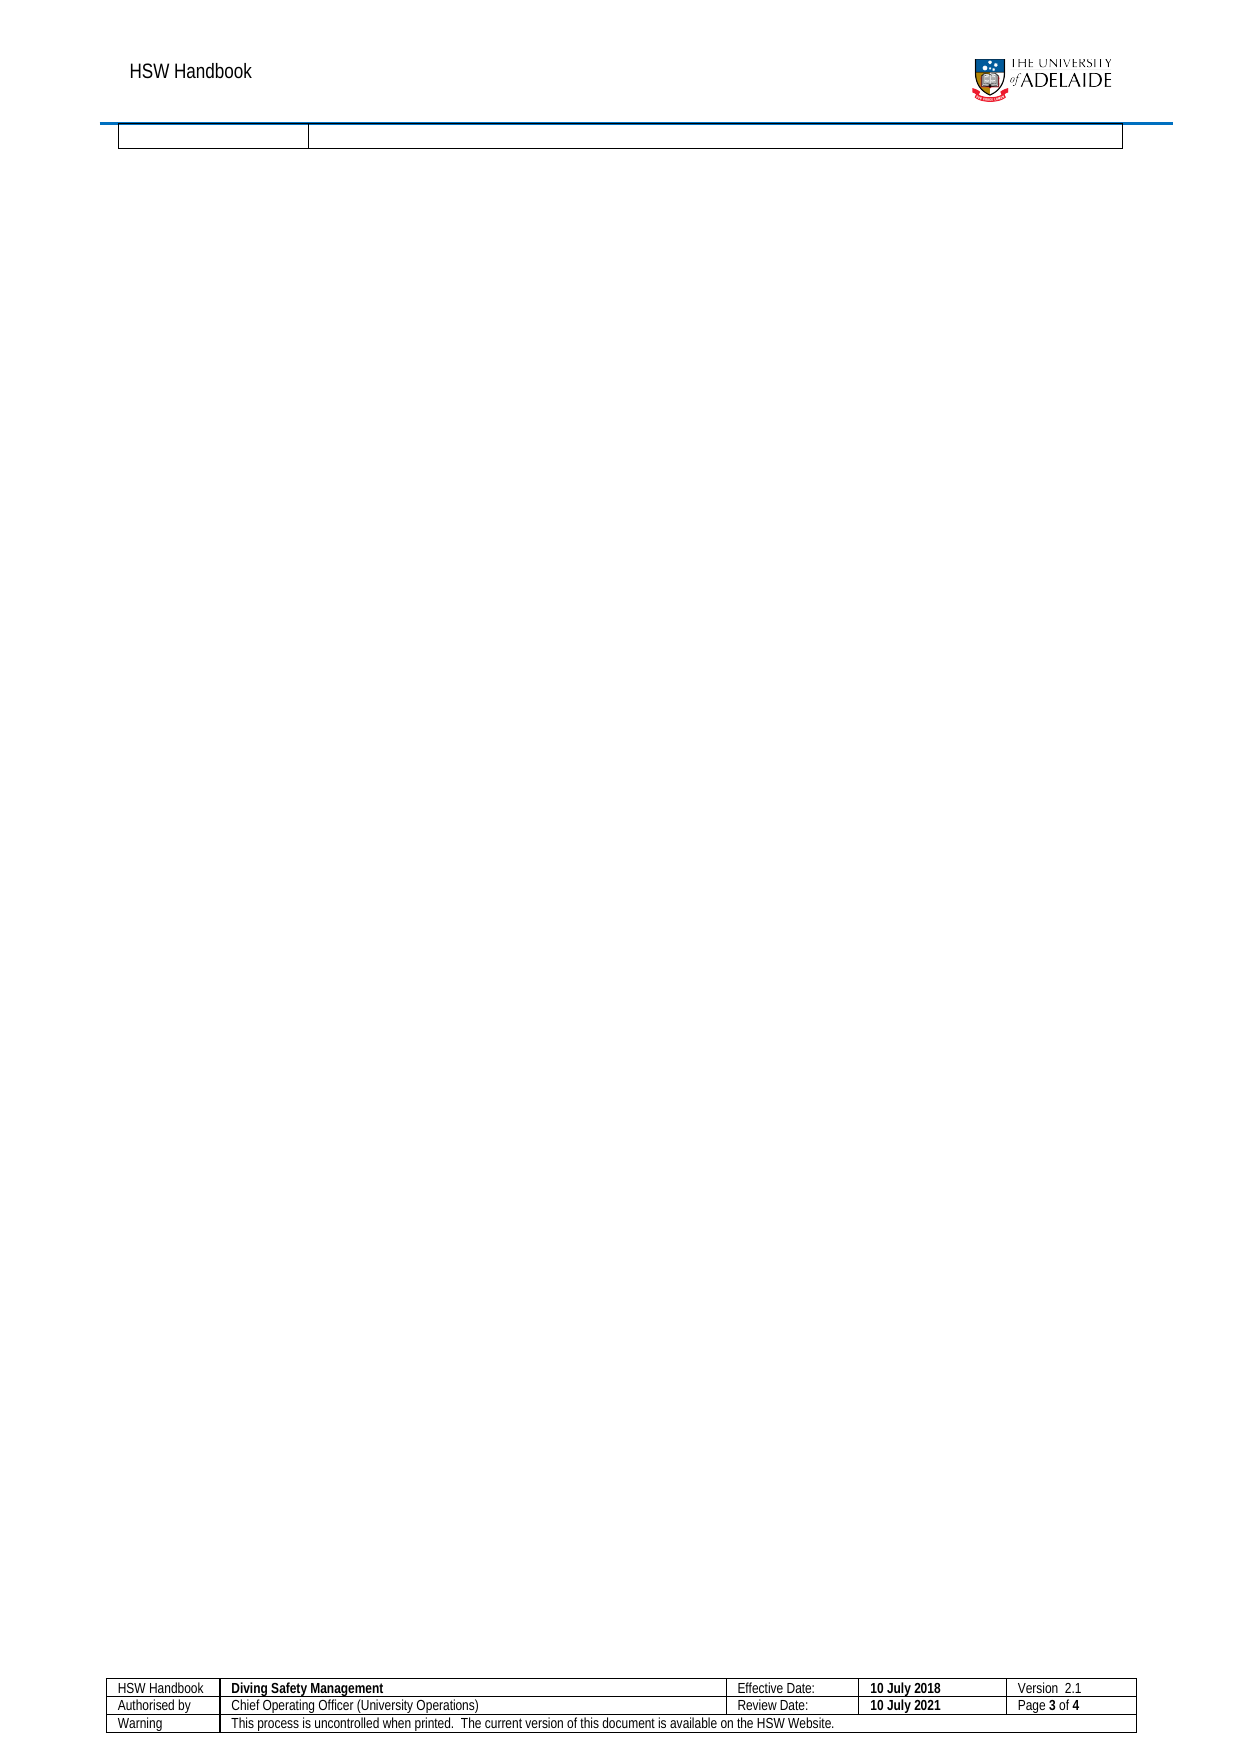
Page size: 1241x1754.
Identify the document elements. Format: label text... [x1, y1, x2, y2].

table_cell Restricted diver [119, 124, 308, 148]
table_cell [309, 124, 1122, 148]
picture [972, 59, 1112, 102]
